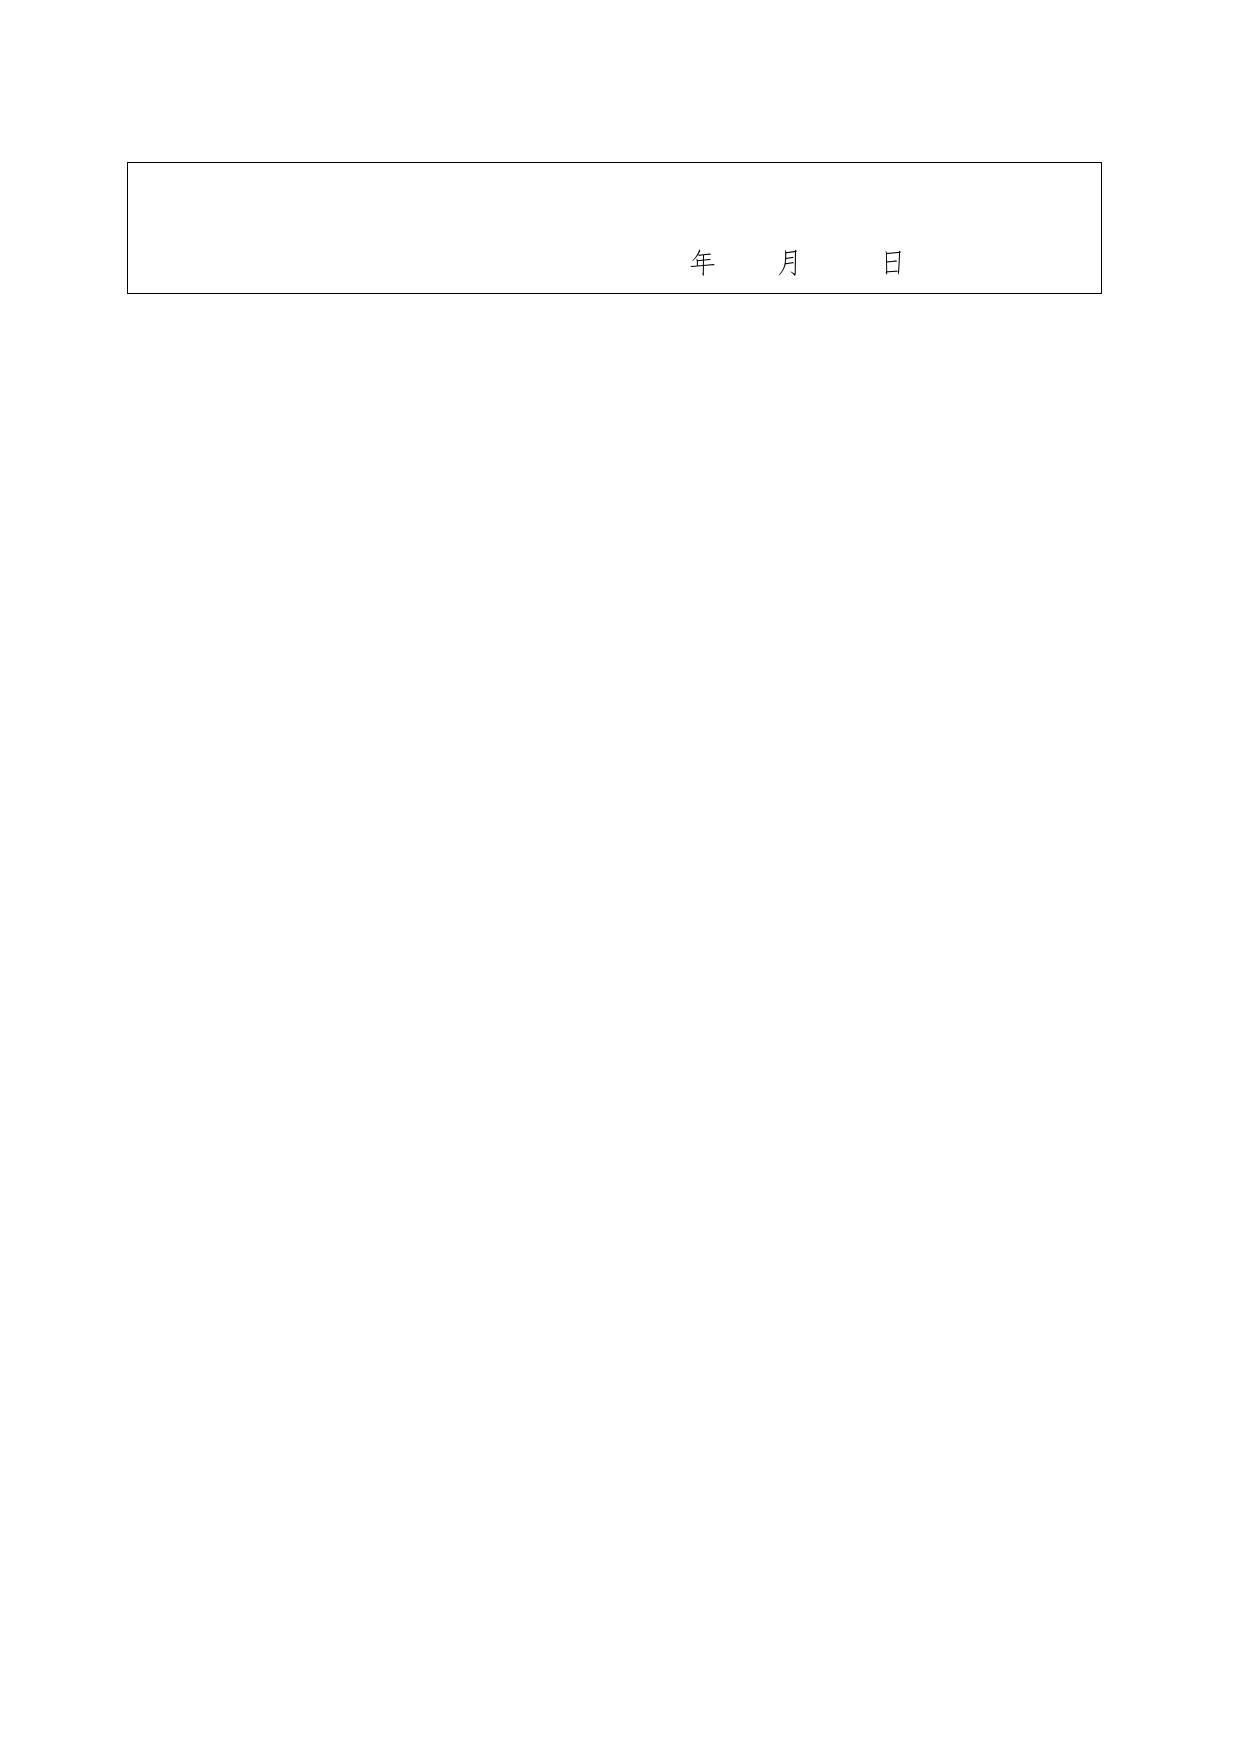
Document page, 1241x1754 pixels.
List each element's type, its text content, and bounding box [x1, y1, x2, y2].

table_cell 单位负责人签字： 单位盖章 年 月 日 [128, 163, 1101, 293]
